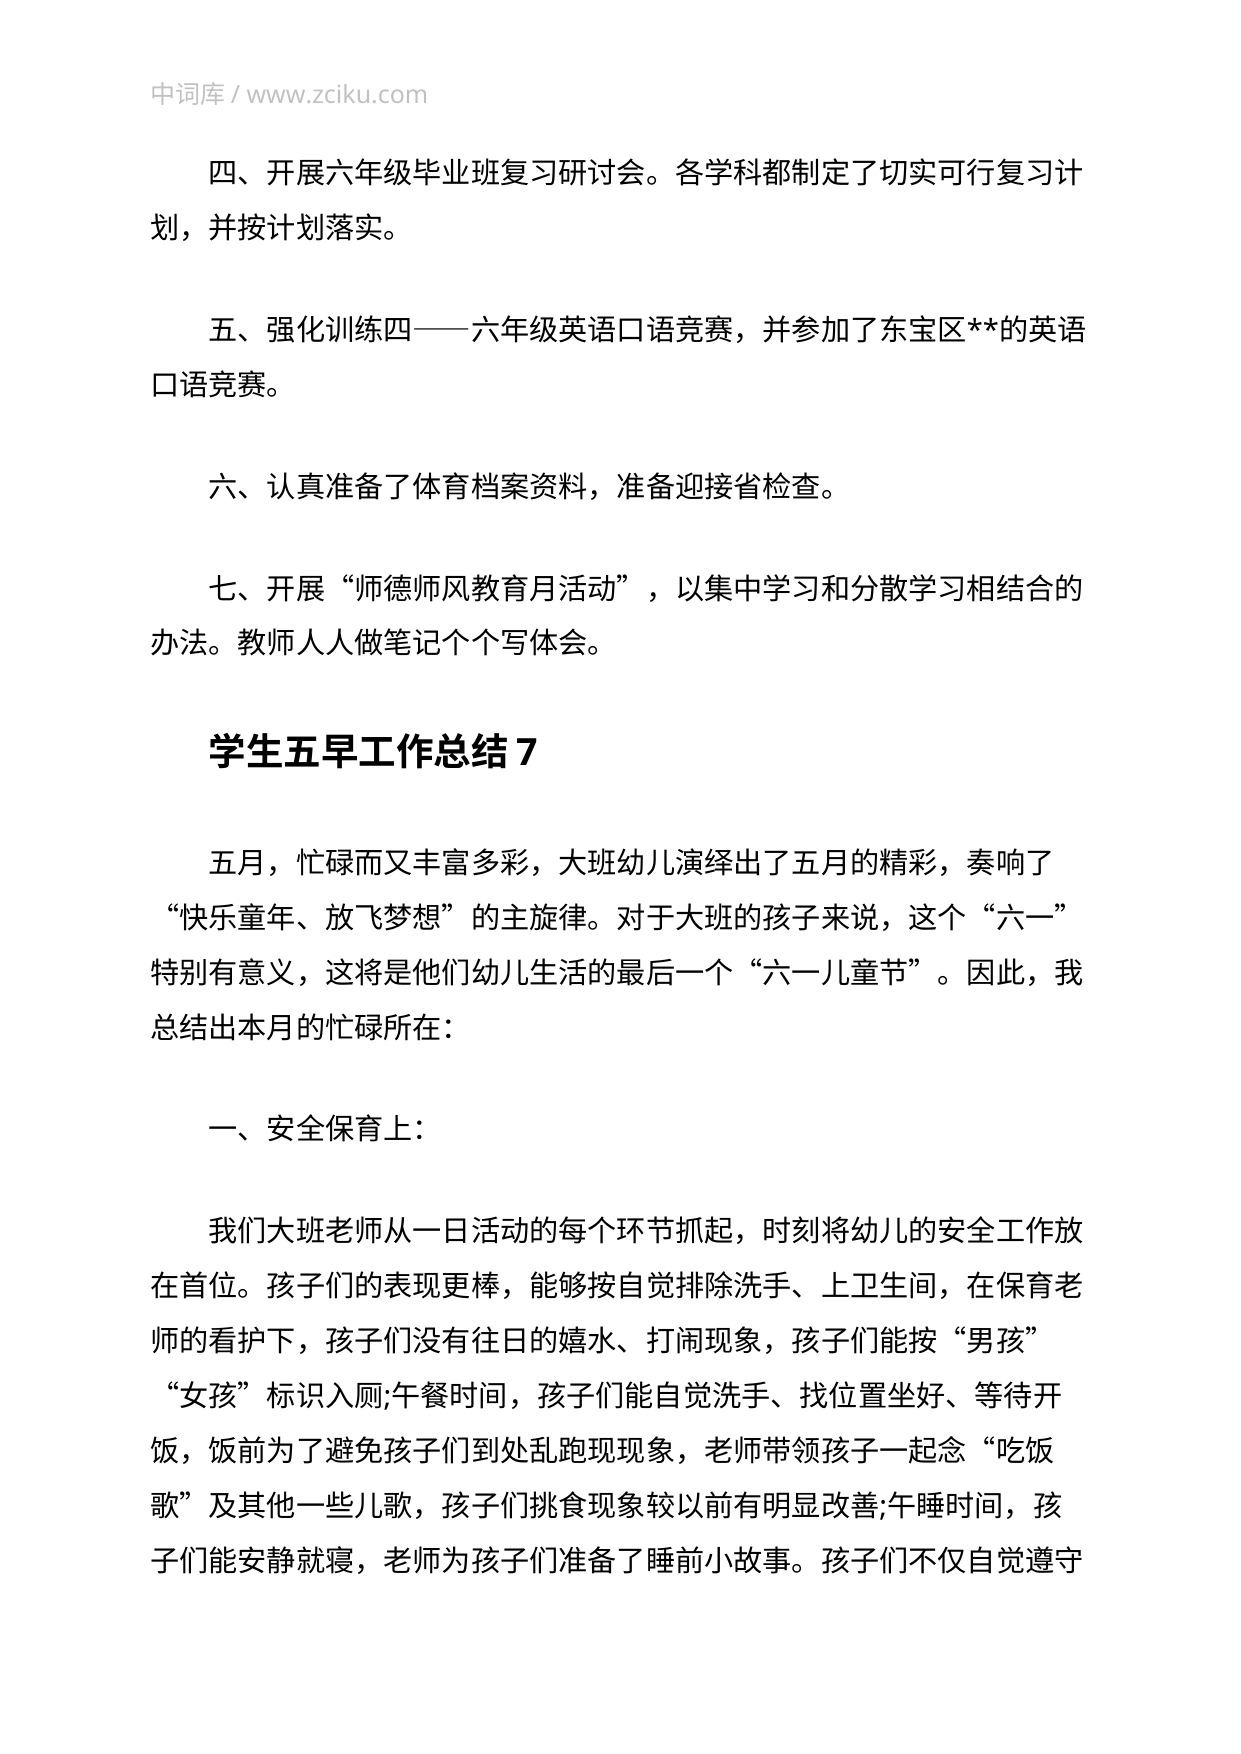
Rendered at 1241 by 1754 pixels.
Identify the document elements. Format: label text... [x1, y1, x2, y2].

text 七、开展“师德师风教育月活动”，以集中学习和分散学习相结合的办法。教师人人做笔记个个写体会。 [150, 565, 1090, 662]
text 六、认真准备了体育档案资料，准备迎接省检查。 [150, 463, 1090, 506]
text 五、强化训练四——六年级英语口语竞赛，并参加了东宝区**的英语口语竞赛。 [150, 307, 1090, 404]
text 学生五早工作总结7 [150, 722, 1090, 776]
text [150, 1208, 1090, 1579]
text 四、开展六年级毕业班复习研讨会。各学科都制定了切实可行复习计划，并按计划落实。 [150, 150, 1090, 247]
text 五月，忙碌而又丰富多彩，大班幼儿演绎出了五月的精彩，奏响了“快乐童年、放飞梦想”的主旋律。对于大班的孩子来说，这个“六一”特别有意义，这将是他们幼儿生活的最后一个“六一儿童节”。因此，我总结出本月的忙碌所在： [150, 839, 1090, 1046]
text 一、安全保育上： [150, 1106, 1090, 1148]
